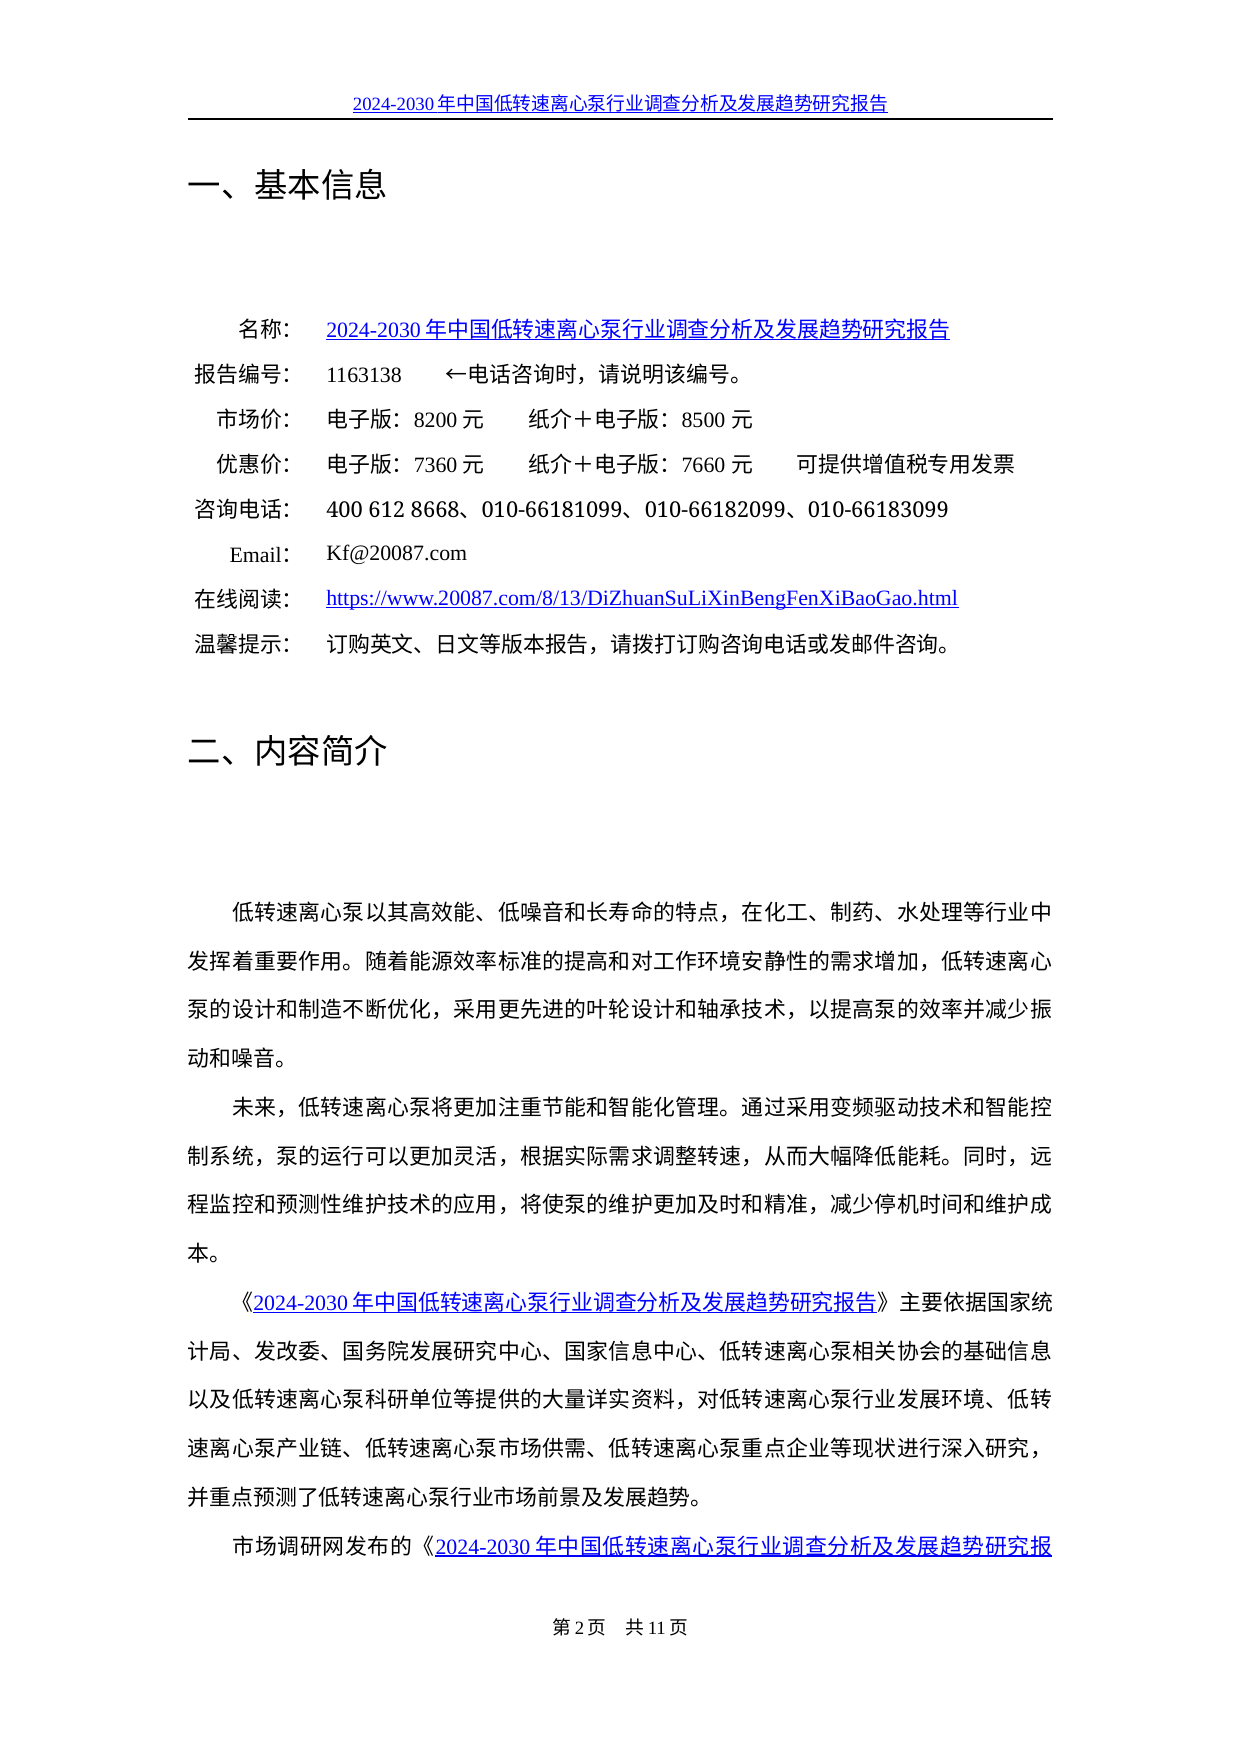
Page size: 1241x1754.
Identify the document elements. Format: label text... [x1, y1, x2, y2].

table_cell Email： [167, 537, 315, 582]
title 二、内容简介 [187, 717, 1053, 782]
table_cell 优惠价： [167, 447, 315, 492]
table_header 2024-2030年中国低转速离心泵行业调查分析及发展趋势研究报告 [315, 312, 1073, 357]
table_cell 电子版：8200 元 纸介＋电子版：8500 元 [315, 402, 1073, 447]
table_cell Kf@20087.com [315, 537, 1073, 582]
table_cell [315, 582, 1073, 627]
table_cell 1163138 ←电话咨询时，请说明该编号。 [315, 357, 1073, 402]
title 一、基本信息 [187, 150, 1053, 215]
table_cell 电子版：7360 元 纸介＋电子版：7660 元 可提供增值税专用发票 [315, 447, 1073, 492]
table_header 名称： [167, 312, 315, 357]
table_cell 400 612 8668、010-66181099、010-66182099、010-66183099 [315, 492, 1073, 537]
table_cell 咨询电话： [167, 492, 315, 537]
table_cell 订购英文、日文等版本报告，请拨打订购咨询电话或发邮件咨询。 [315, 627, 1073, 672]
table_cell 温馨提示： [167, 627, 315, 672]
table_cell 报告编号： [167, 357, 315, 402]
table_cell 市场价： [167, 402, 315, 447]
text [187, 894, 1053, 1561]
table_cell 在线阅读： [167, 582, 315, 627]
